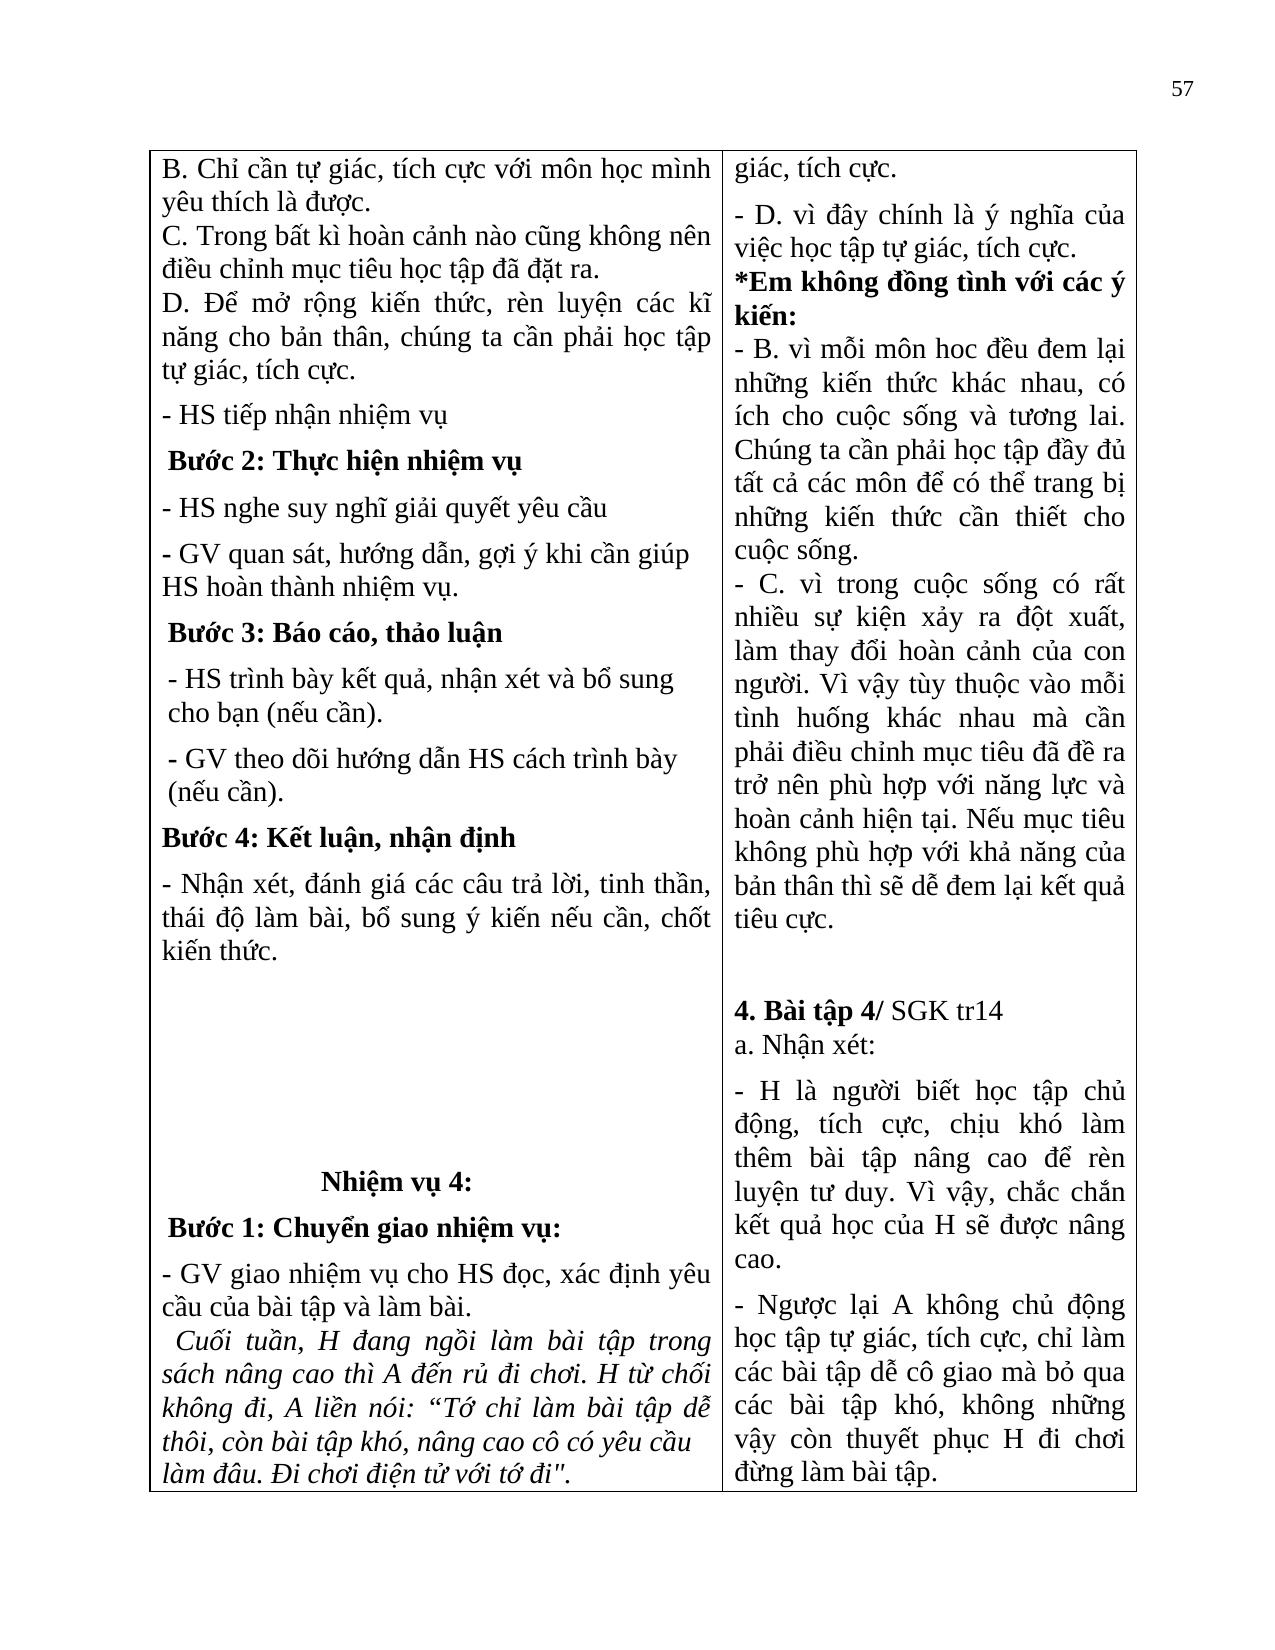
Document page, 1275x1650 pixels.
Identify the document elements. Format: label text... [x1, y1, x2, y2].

table_header giác, tích cực. D. vì đây chính là ý nghĩa của việc học tập tự giác, tích cực. *Em không đồng tình với các ý kiến: B. vì mỗi môn hoc đều đem lại những kiến thức khác nhau, có ích cho cuộc sống và tương lai. Chúng ta cần phải học tập đầy đủ tất cả các môn để có thể trang bị những kiến thức cần thiết cho cuộc sống. C. vì trong cuộc sống có rất nhiều sự kiện xảy ra đột xuất, làm thay đổi hoàn cảnh của con người. Vì vậy tùy thuộc vào mỗi tình huống khác nhau mà cần phải điều chỉnh mục tiêu đã đề ra trở nên phù hợp với năng lực và hoàn cảnh hiện tại. Nếu mục tiêu không phù hợp với khả năng của bản thân thì sẽ dễ đem lại kết quả tiêu cực. Bài tập 4/ SGK tr14 a. Nhận xét: H là người biết học tập chủ động, tích cực, chịu khó làm thêm bài tập nâng cao để rèn luyện tư duy. Vì vậy, chắc chắn kết quả học của H sẽ được nâng cao. Ngược lại A không chủ động học tập tự giác, tích cực, chỉ làm các bài tập dễ cô giao mà bỏ qua các bài tập khó, không những vậy còn thuyết phục H đi chơi đừng làm bài tập. [723, 151, 1136, 1491]
table_header Chỉ cần tự giác, tích cực với môn học mình yêu thích là được. Trong bất kì hoàn cảnh nào cũng không nên điều chỉnh mục tiêu học tập đã đặt ra. Để mở rộng kiến thức, rèn luyện các kĩ năng cho bản thân, chúng ta cần phải học tập tự giác, tích cực. HS tiếp nhận nhiệm vụ Bước 2: Thực hiện nhiệm vụ HS nghe suy nghĩ giải quyết yêu cầu - GV quan sát, hướng dẫn, gợi ý khi cần giúp HS hoàn thành nhiệm vụ. Bước 3: Báo cáo, thảo luận - HS trình bày kết quả, nhận xét và bổ sung cho bạn (nếu cần). - GV theo dõi hướng dẫn HS cách trình bày (nếu cần). Bước 4: Kết luận, nhận định Nhận xét, đánh giá các câu trả lời, tinh thần, thái độ làm bài, bổ sung ý kiến nếu cần, chốt kiến thức. Nhiệm vụ 4: Bước 1: Chuyển giao nhiệm vụ: GV giao nhiệm vụ cho HS đọc, xác định yêu cầu của bài tập và làm bài. Cuối tuần, H đang ngồi làm bài tập trong sách nâng cao thì A đến rủ đi chơi. H từ chối không đi, A liền nói: “Tớ chỉ làm bài tập dễ thôi, còn bài tập khó, nâng cao cô có yêu cầu làm đâu. Đi chơi điện tử với tớ đi". [151, 151, 722, 1491]
